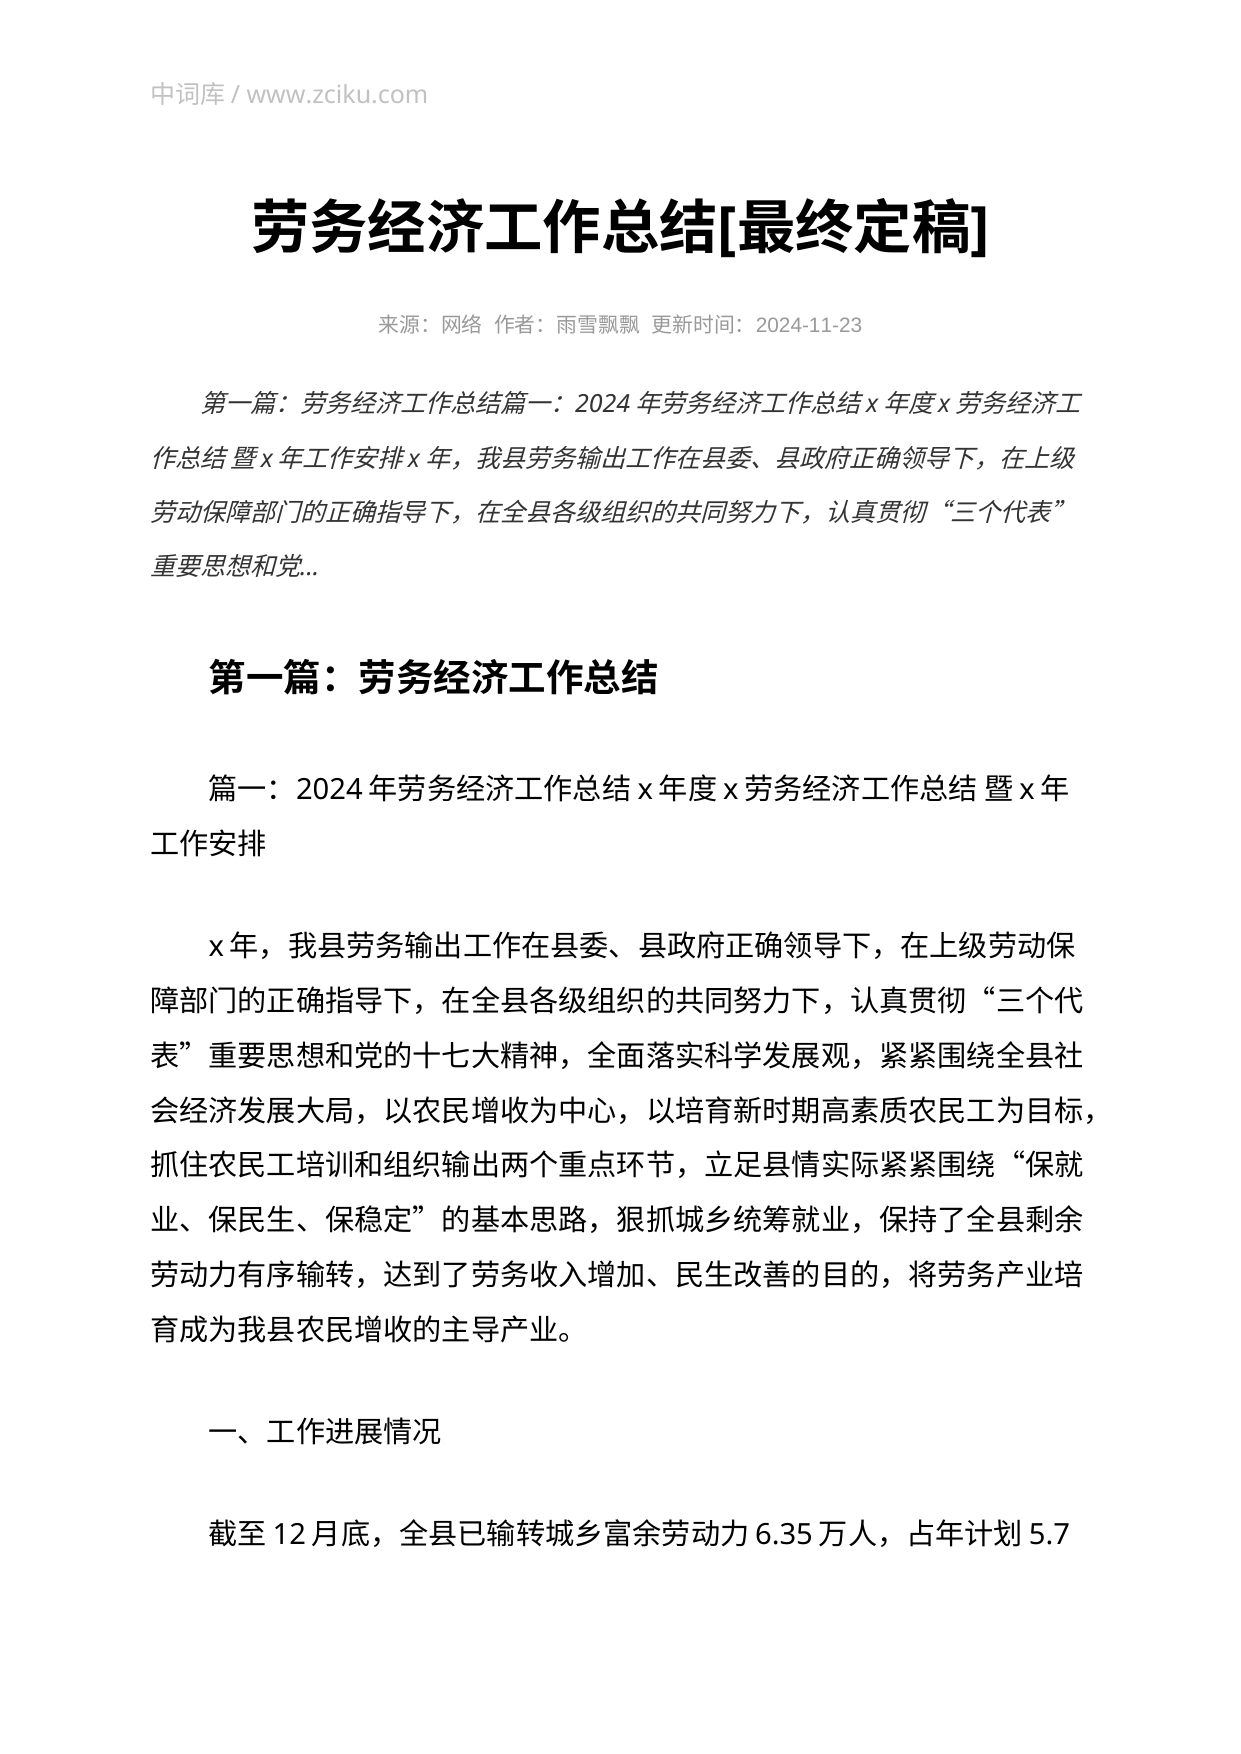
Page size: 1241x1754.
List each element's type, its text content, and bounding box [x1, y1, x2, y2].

text 第一篇：劳务经济工作总结篇一：2024年劳务经济工作总结 x年度x劳务经济工作总结 暨x年工作安排x年，我县劳务输出工作在县委、县政府正确领导下，在上级劳动保障部门的正确指导下，在全县各级组织的共同努力下，认真贯彻“三个代表”重要思想和党... [150, 384, 1090, 583]
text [150, 1510, 1090, 1553]
text x年，我县劳务输出工作在县委、县政府正确领导下，在上级劳动保障部门的正确指导下，在全县各级组织的共同努力下，认真贯彻“三个代表”重要思想和党的十七大精神，全面落实科学发展观，紧紧围绕全县社会经济发展大局，以农民增收为中心，以培育新时期高素质农民工为目标，抓住农民工培训和组织输出两个重点环节，立足县情实际紧紧围绕“保就业、保民生、保稳定”的基本思路，狠抓城乡统筹就业，保持了全县剩余劳动力有序输转，达到了劳务收入增加、民生改善的目的，将劳务产业培育成为我县农民增收的主导产业。 [150, 922, 1090, 1349]
text 一、工作进展情况 [150, 1408, 1090, 1451]
subtitle 劳务经济工作总结[最终定稿] [150, 181, 1090, 266]
text 第一篇：劳务经济工作总结 [150, 648, 1090, 702]
text 来源：网络 作者：雨雪飘飘 更新时间：2024-11-23 [150, 313, 1090, 337]
text 篇一：2024年劳务经济工作总结 x年度x劳务经济工作总结 暨x年工作安排 [150, 766, 1090, 863]
